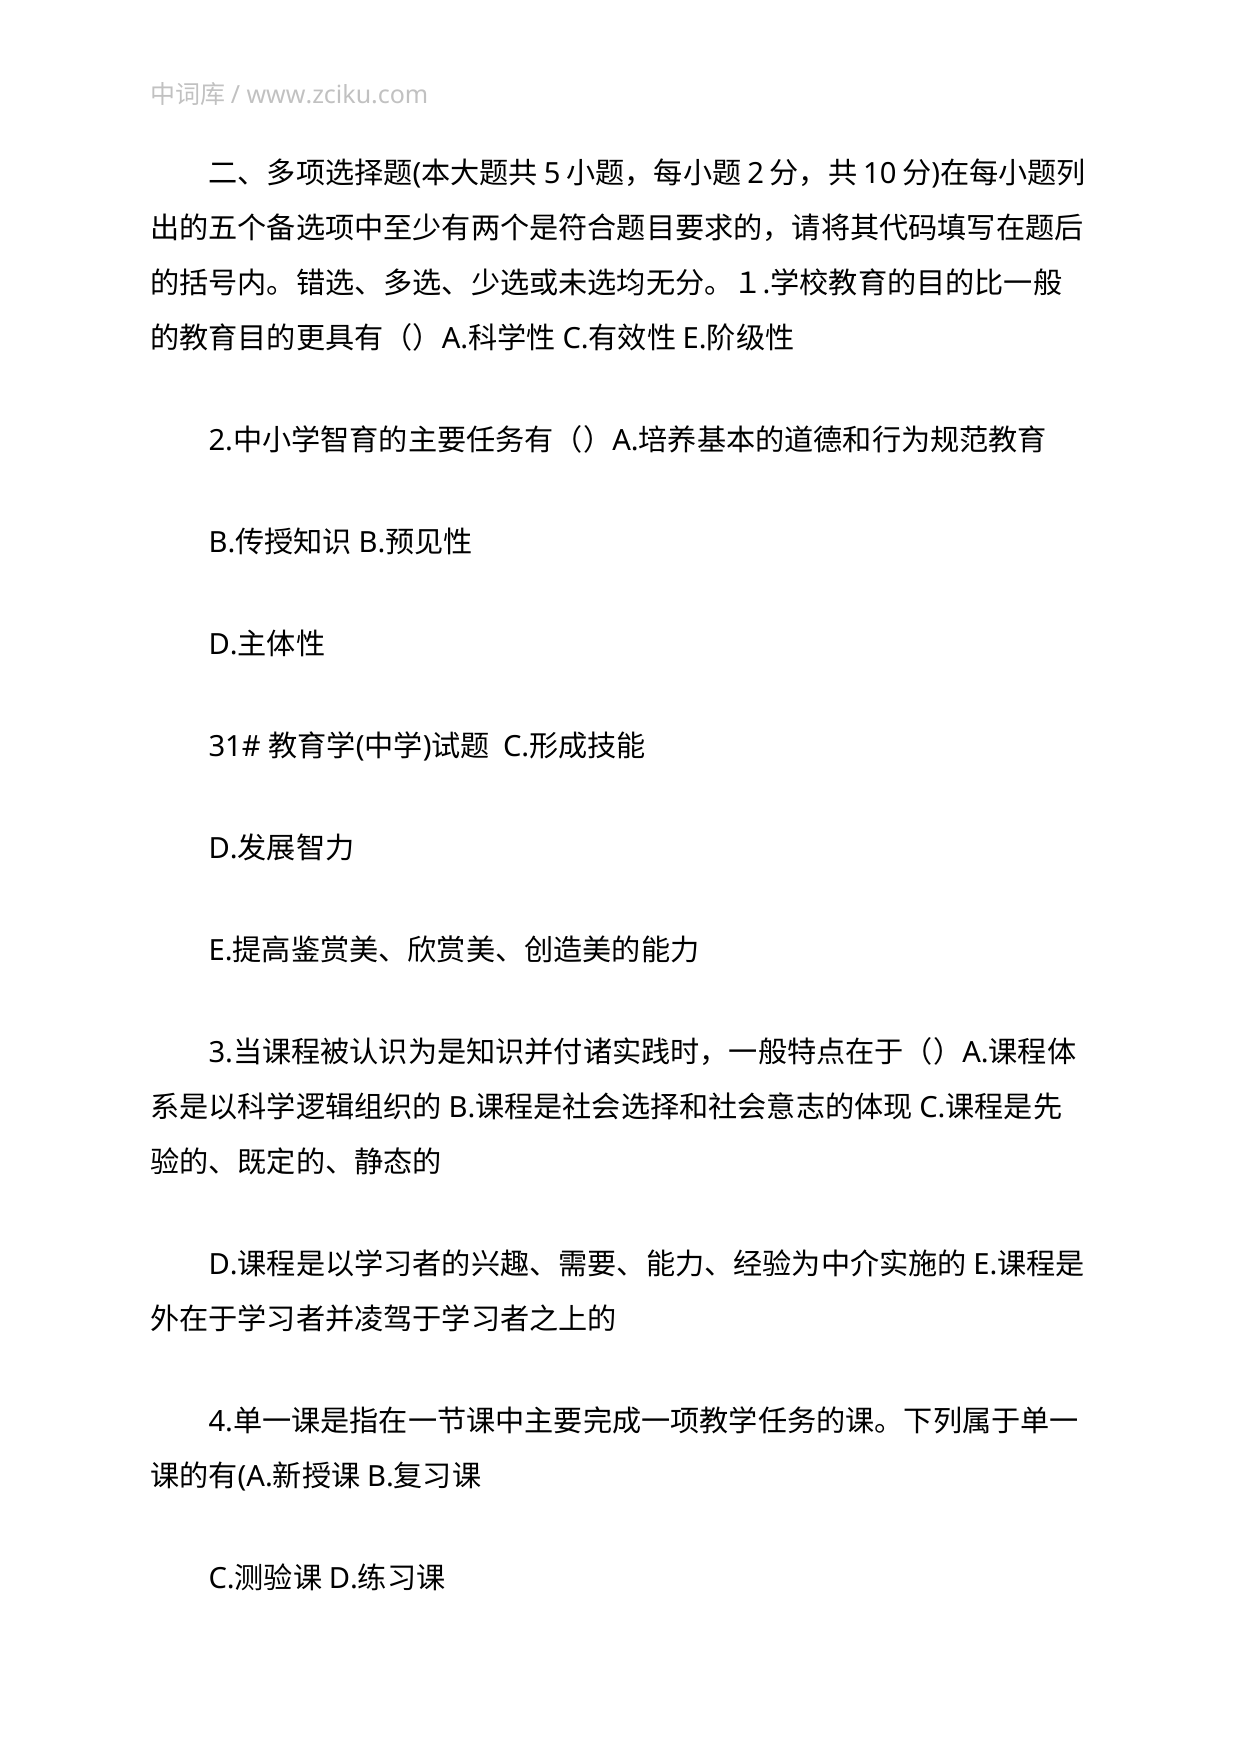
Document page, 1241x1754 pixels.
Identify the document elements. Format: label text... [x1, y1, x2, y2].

text D.发展智力 [150, 825, 1090, 867]
text 4.单一课是指在一节课中主要完成一项教学任务的课。下列属于单一课的有(A.新授课 B.复习课 [150, 1397, 1090, 1495]
text 31# 教育学(中学)试题 C.形成技能 [150, 723, 1090, 765]
text 二、多项选择题(本大题共5小题，每小题2分，共10分)在每小题列出的五个备选项中至少有两个是符合题目要求的，请将其代码填写在题后的括号内。错选、多选、少选或未选均无分。１.学校教育的目的比一般的教育目的更具有（）A.科学性 C.有效性 E.阶级性 [150, 150, 1090, 357]
text E.提高鉴赏美、欣赏美、创造美的能力 [150, 927, 1090, 969]
text 2.中小学智育的主要任务有（）A.培养基本的道德和行为规范教育 [150, 417, 1090, 459]
text D.主体性 [150, 621, 1090, 663]
text B.传授知识 B.预见性 [150, 519, 1090, 561]
text D.课程是以学习者的兴趣、需要、能力、经验为中介实施的 E.课程是外在于学习者并凌驾于学习者之上的 [150, 1241, 1090, 1338]
text 3.当课程被认识为是知识并付诸实践时，一般特点在于（）A.课程体系是以科学逻辑组织的 B.课程是社会选择和社会意志的体现 C.课程是先验的、既定的、静态的 [150, 1029, 1090, 1181]
text C.测验课 D.练习课 [150, 1554, 1090, 1597]
